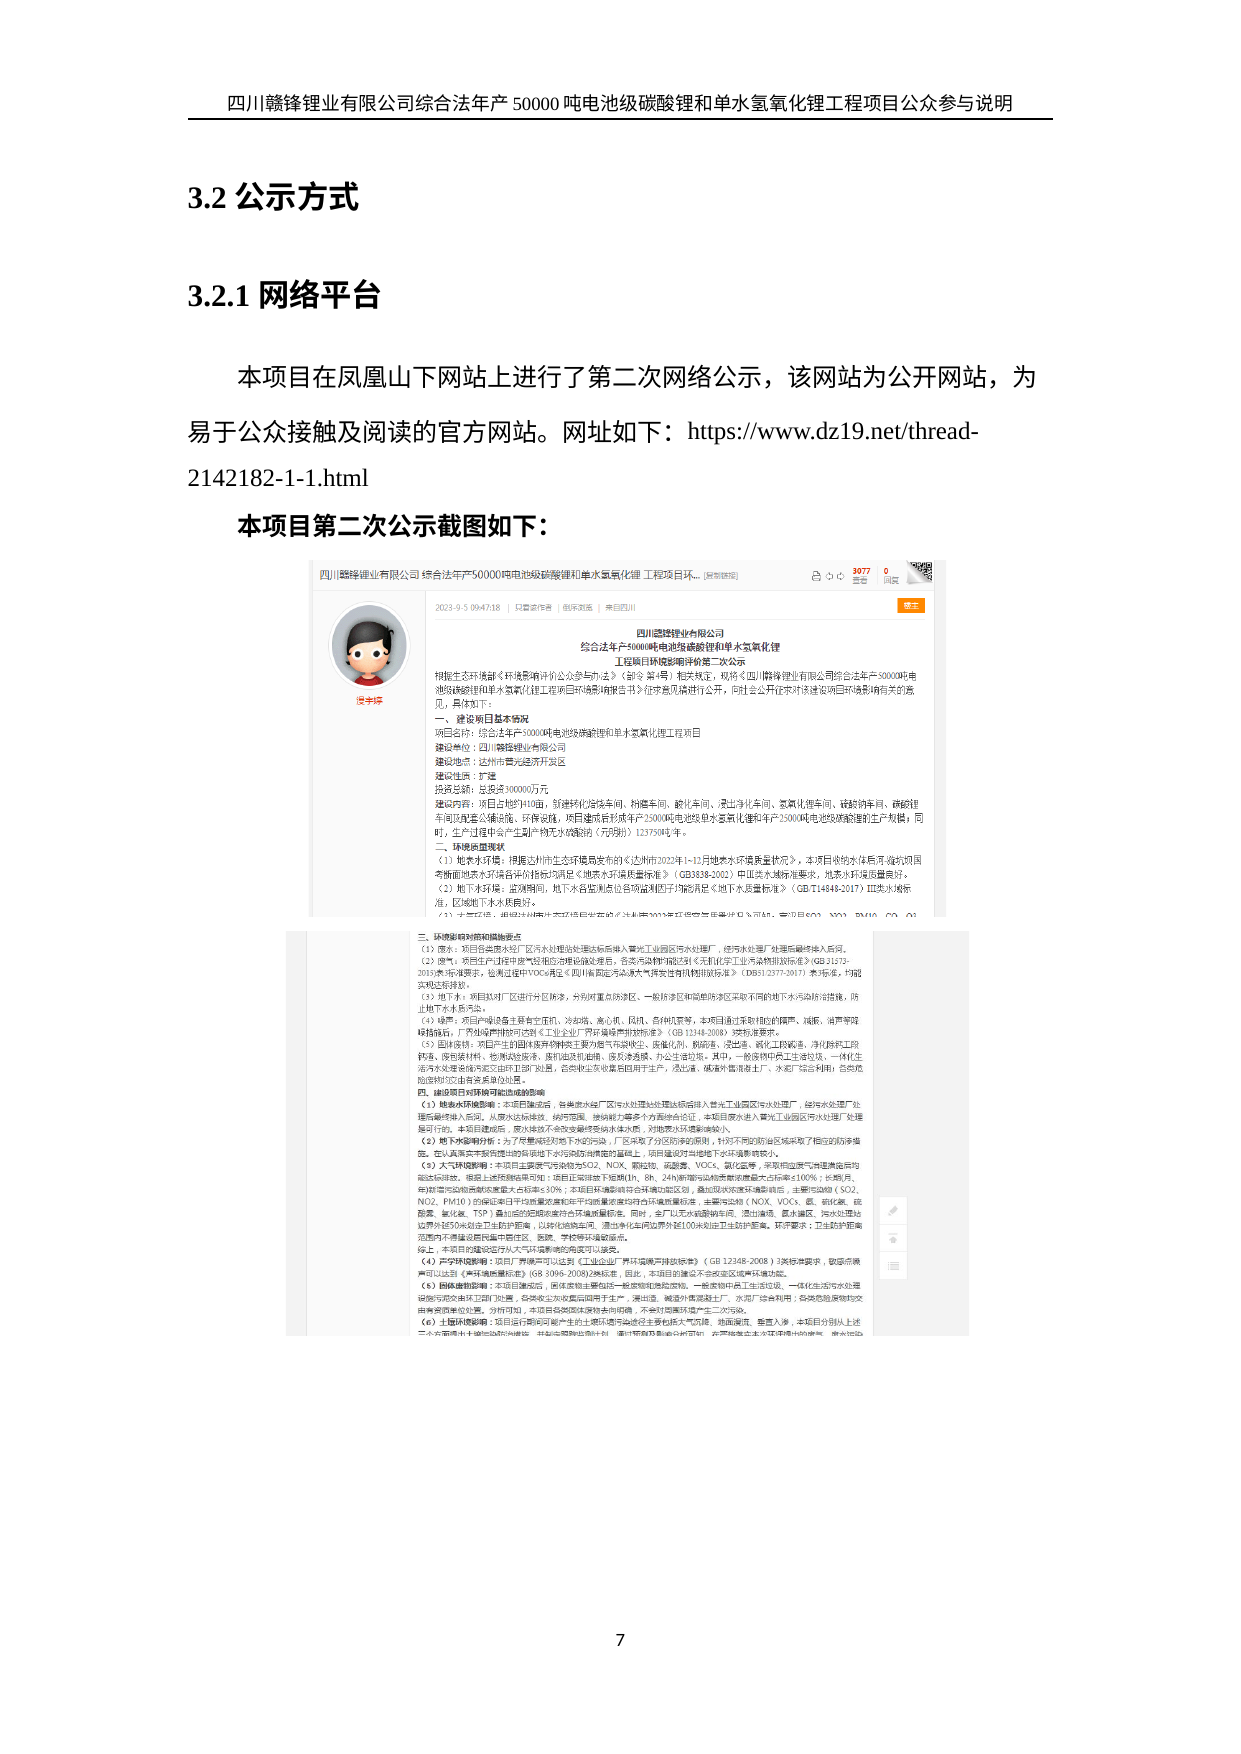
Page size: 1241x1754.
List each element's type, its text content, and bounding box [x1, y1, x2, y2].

text 本项目第二次公示截图如下： [187, 506, 1053, 542]
picture [285, 931, 970, 1336]
picture [308, 560, 947, 917]
subtitle 3.2.1 网络平台 [187, 260, 1053, 325]
text 本项目在凤凰山下网站上进行了第二次网络公示，该网站为公开网站，为易于公众接触及阅读的官方网站。网址如下：https://www.dz19.net/thread-2142182-1-1.html [187, 358, 1053, 492]
subtitle 3.2 公示方式 [187, 162, 1053, 227]
